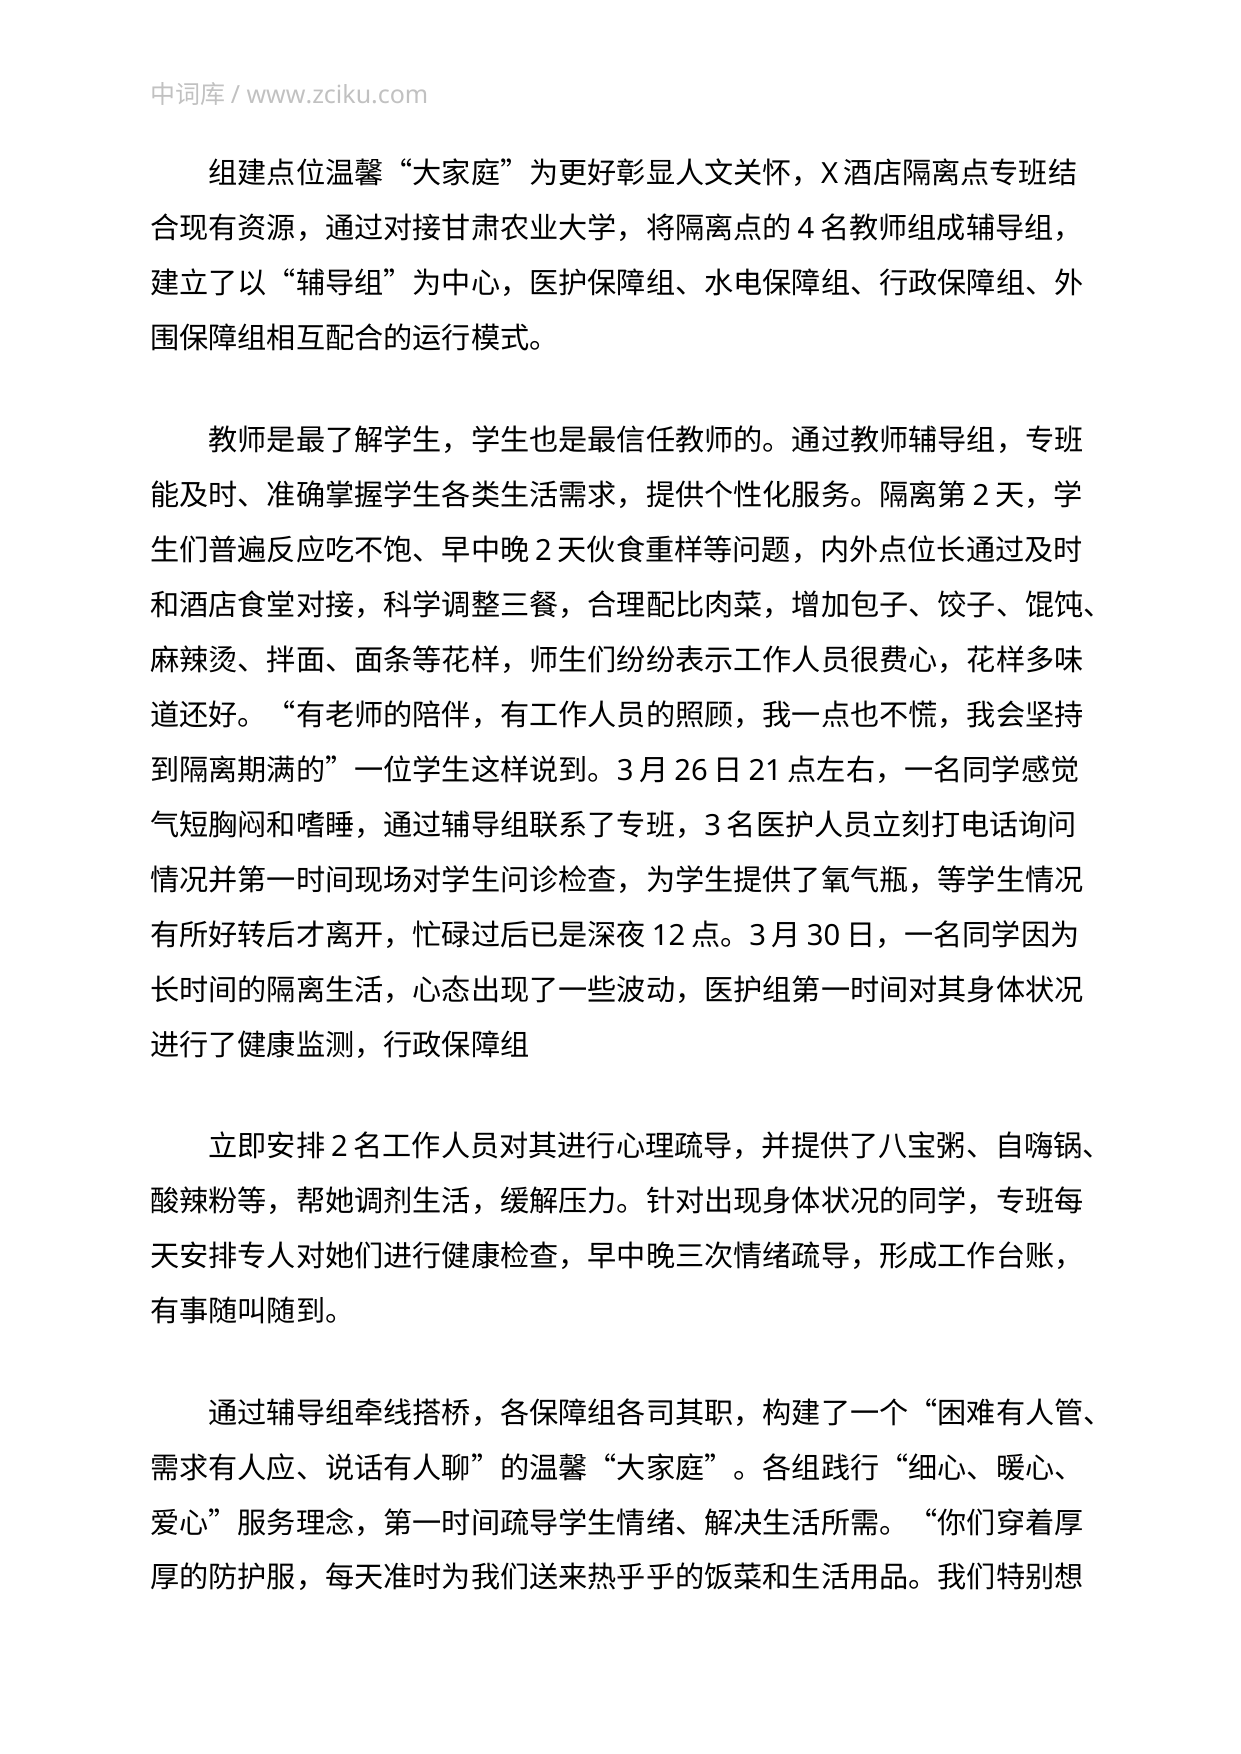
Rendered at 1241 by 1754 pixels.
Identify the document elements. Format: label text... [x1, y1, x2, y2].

text 立即安排2名工作人员对其进行心理疏导，并提供了八宝粥、自嗨锅、酸辣粉等，帮她调剂生活，缓解压力。针对出现身体状况的同学，专班每天安排专人对她们进行健康检查，早中晚三次情绪疏导，形成工作台账，有事随叫随到。 [150, 1123, 1090, 1330]
text 组建点位温馨“大家庭”为更好彰显人文关怀，X酒店隔离点专班结合现有资源，通过对接甘肃农业大学，将隔离点的4名教师组成辅导组，建立了以“辅导组”为中心，医护保障组、水电保障组、行政保障组、外围保障组相互配合的运行模式。 [150, 150, 1090, 357]
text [150, 1389, 1090, 1596]
text 教师是最了解学生，学生也是最信任教师的。通过教师辅导组，专班能及时、准确掌握学生各类生活需求，提供个性化服务。隔离第2天，学生们普遍反应吃不饱、早中晚2天伙食重样等问题，内外点位长通过及时和酒店食堂对接，科学调整三餐，合理配比肉菜，增加包子、饺子、馄饨、麻辣烫、拌面、面条等花样，师生们纷纷表示工作人员很费心，花样多味道还好。“有老师的陪伴，有工作人员的照顾，我一点也不慌，我会坚持到隔离期满的”一位学生这样说到。3月26日21点左右，一名同学感觉气短胸闷和嗜睡，通过辅导组联系了专班，3名医护人员立刻打电话询问情况并第一时间现场对学生问诊检查，为学生提供了氧气瓶，等学生情况有所好转后才离开，忙碌过后已是深夜12点。3月30日，一名同学因为长时间的隔离生活，心态出现了一些波动，医护组第一时间对其身体状况进行了健康监测，行政保障组 [150, 417, 1090, 1063]
